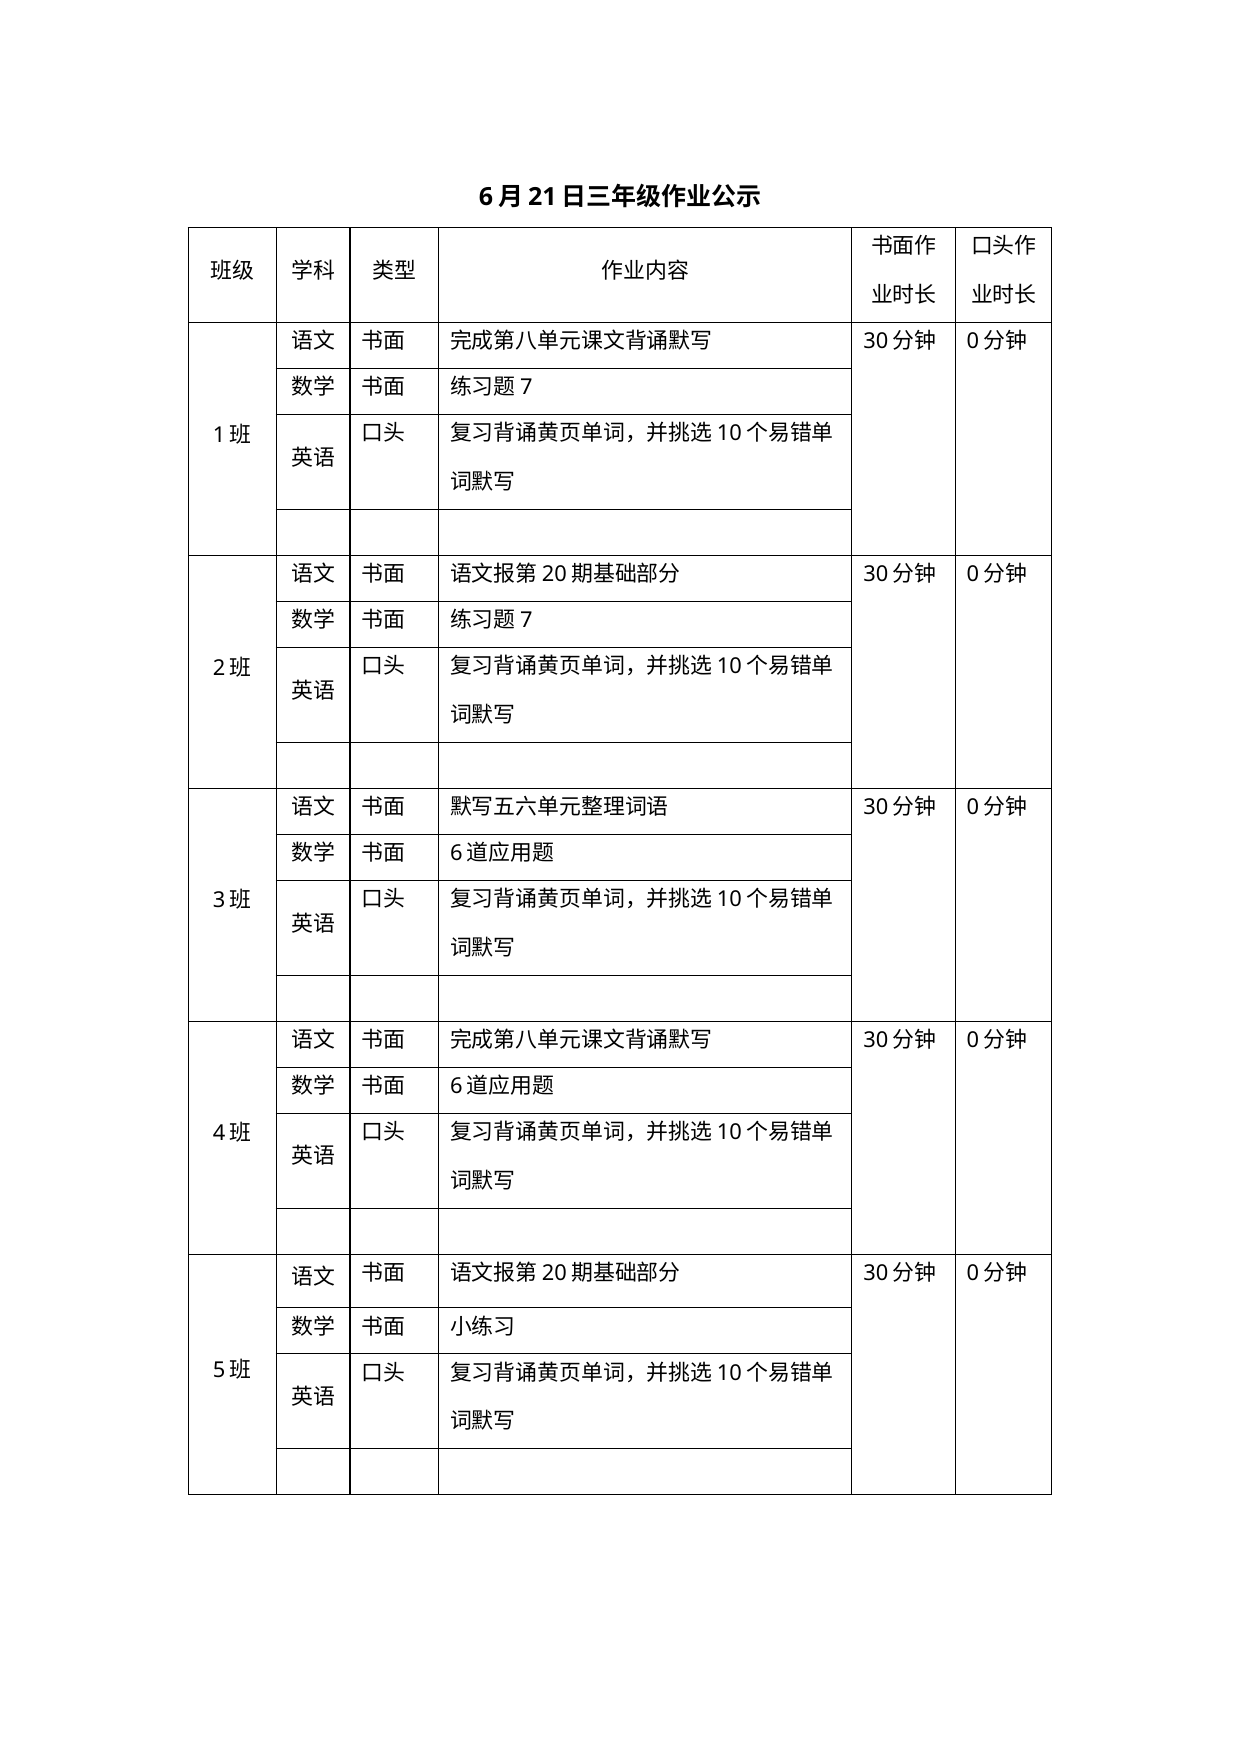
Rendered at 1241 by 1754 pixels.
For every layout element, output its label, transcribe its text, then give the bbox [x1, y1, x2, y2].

table_cell 复习背诵黄页单词，并挑选10个易错单词默写 [439, 1354, 851, 1448]
table_cell [277, 1209, 349, 1253]
table_cell 0分钟 [956, 556, 1051, 788]
table_cell 书面 [351, 835, 438, 880]
table_cell 数学 [277, 1068, 349, 1113]
table_header 作业内容 [439, 228, 851, 322]
table_cell 练习题7 [439, 369, 851, 414]
table_cell [439, 1209, 851, 1253]
table_cell 英语 [277, 881, 349, 974]
table_cell 复习背诵黄页单词，并挑选10个易错单词默写 [439, 648, 851, 742]
table_cell 语文报第20期基础部分 [439, 556, 851, 601]
table_cell 书面 [351, 323, 438, 368]
table_cell [439, 976, 851, 1021]
table_cell 口头 [351, 881, 438, 974]
table_cell [439, 510, 851, 555]
table_cell 0分钟 [956, 1255, 1051, 1494]
table_cell [351, 743, 438, 788]
table_cell 语文 [277, 1022, 349, 1067]
table_cell 书面 [351, 1255, 438, 1307]
table_cell 口头 [351, 415, 438, 509]
table_cell 数学 [277, 602, 349, 647]
table_cell 书面 [351, 602, 438, 647]
table_cell 完成第八单元课文背诵默写 [439, 323, 851, 368]
table_cell [351, 976, 438, 1021]
table_header 学科 [277, 228, 349, 322]
table_cell 英语 [277, 648, 349, 742]
table_cell [277, 1449, 349, 1494]
table_cell 4班 [189, 1022, 276, 1253]
table_cell 书面 [351, 369, 438, 414]
table_header 班级 [189, 228, 276, 322]
table_cell 6道应用题 [439, 1068, 851, 1113]
table_cell 语文 [277, 323, 349, 368]
table_cell 2班 [189, 556, 276, 788]
table_cell 1班 [189, 323, 276, 555]
table_cell 练习题7 [439, 602, 851, 647]
table_header 书面作业时长 [852, 228, 955, 322]
table_cell 口头 [351, 648, 438, 742]
table_cell 3班 [189, 789, 276, 1021]
table_cell 数学 [277, 835, 349, 880]
text 6月21日三年级作业公示 [187, 162, 1053, 227]
table_cell 语文 [277, 1255, 349, 1307]
table_cell 语文 [277, 789, 349, 834]
table_cell 30分钟 [852, 556, 955, 788]
table_cell 复习背诵黄页单词，并挑选10个易错单词默写 [439, 1114, 851, 1207]
table_cell 口头 [351, 1354, 438, 1448]
table_cell [351, 1449, 438, 1494]
table_cell 30分钟 [852, 323, 955, 555]
table_cell 5班 [189, 1255, 276, 1494]
table_cell 书面 [351, 556, 438, 601]
table_cell 复习背诵黄页单词，并挑选10个易错单词默写 [439, 415, 851, 509]
table_cell 完成第八单元课文背诵默写 [439, 1022, 851, 1067]
table_cell 30分钟 [852, 789, 955, 1021]
table_cell 复习背诵黄页单词，并挑选10个易错单词默写 [439, 881, 851, 974]
table_cell [277, 510, 349, 555]
table_cell [439, 1449, 851, 1494]
table_cell 口头 [351, 1114, 438, 1207]
table_cell 书面 [351, 1068, 438, 1113]
table_cell [277, 976, 349, 1021]
table_cell 30分钟 [852, 1255, 955, 1494]
table_header 类型 [351, 228, 438, 322]
table_cell 0分钟 [956, 323, 1051, 555]
table_cell 6道应用题 [439, 835, 851, 880]
table_cell 英语 [277, 1114, 349, 1207]
table_cell 数学 [277, 369, 349, 414]
table_cell [351, 510, 438, 555]
table_cell 书面 [351, 1022, 438, 1067]
table_cell 数学 [277, 1308, 349, 1353]
table_cell 默写五六单元整理词语 [439, 789, 851, 834]
table_cell [351, 1209, 438, 1253]
table_cell 0分钟 [956, 1022, 1051, 1253]
table_cell 0分钟 [956, 789, 1051, 1021]
table_cell 语文报第20期基础部分 [439, 1255, 851, 1307]
table_cell 小练习 [439, 1308, 851, 1353]
table_cell [277, 743, 349, 788]
table_cell 英语 [277, 415, 349, 509]
table_header 口头作业时长 [956, 228, 1051, 322]
table_cell 书面 [351, 789, 438, 834]
table_cell 书面 [351, 1308, 438, 1353]
table_cell 英语 [277, 1354, 349, 1448]
table_cell 语文 [277, 556, 349, 601]
table_cell [439, 743, 851, 788]
table_cell 30分钟 [852, 1022, 955, 1253]
